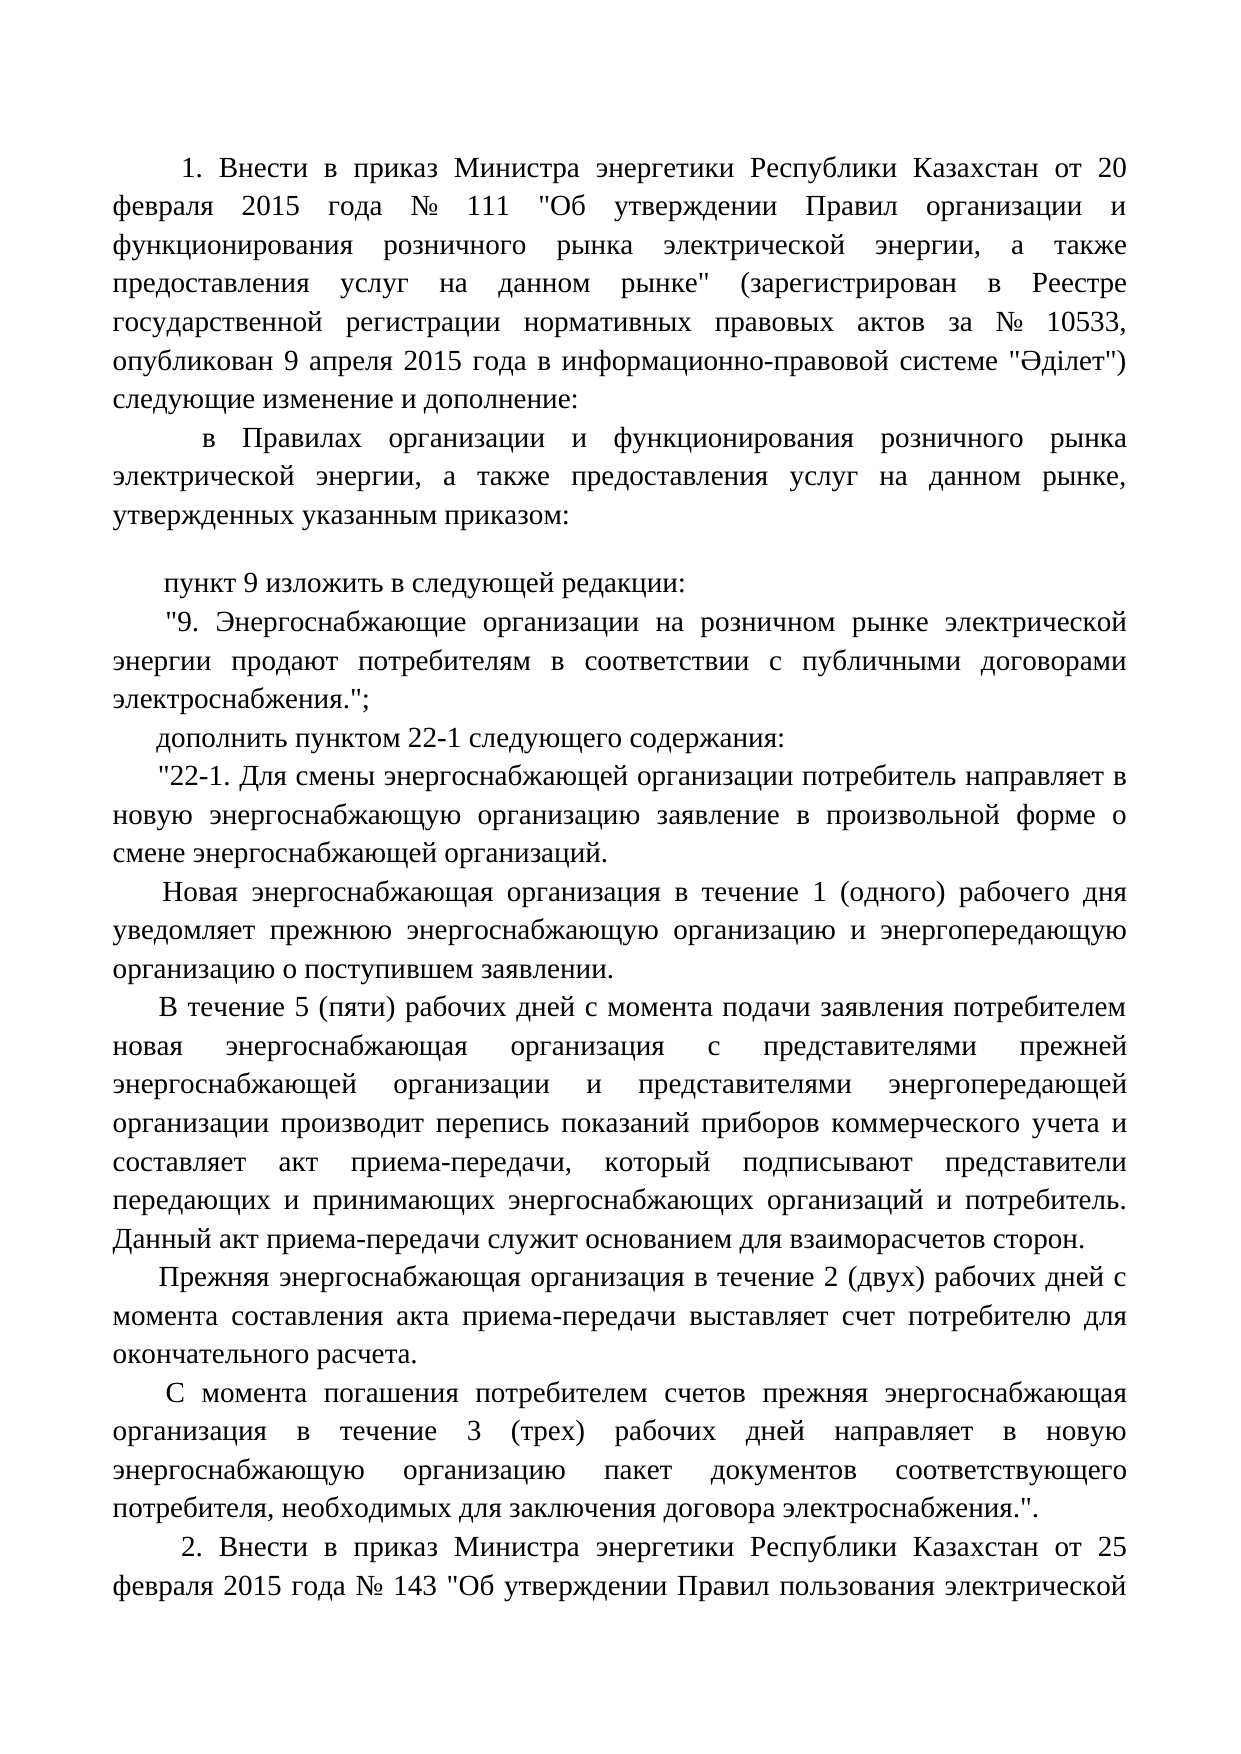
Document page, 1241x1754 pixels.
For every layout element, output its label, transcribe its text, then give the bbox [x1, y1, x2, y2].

text С момента погашения потребителем счетов прежняя энергоснабжающая организация в течение 3 (трех) рабочих дней направляет в новую энергоснабжающую организацию пакет документов соответствующего потребителя, необходимых для заключения договора электроснабжения.". [112, 1375, 1128, 1524]
text Новая энергоснабжающая организация в течение 1 (одного) рабочего дня уведомляет прежнюю энергоснабжающую организацию и энергопередающую организацию о поступившем заявлении. [112, 874, 1128, 984]
text Прежняя энергоснабжающая организация в течение 2 (двух) рабочих дней с момента составления акта приема-передачи выставляет счет потребителю для окончательного расчета. [112, 1259, 1128, 1370]
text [112, 1529, 1128, 1601]
text "22-1. Для смены энергоснабжающей организации потребитель направляет в новую энергоснабжающую организацию заявление в произвольной форме о смене энергоснабжающей организаций. [112, 758, 1128, 869]
text В течение 5 (пяти) рабочих дней с момента подачи заявления потребителем новая энергоснабжающая организация с представителями прежней энергоснабжающей организации и представителями энергопередающей организации производит перепись показаний приборов коммерческого учета и составляет акт приема-передачи, который подписывают представители передающих и принимающих энергоснабжающих организаций и потребитель. Данный акт приема-передачи служит основанием для взаиморасчетов сторон. [112, 989, 1128, 1254]
text 1. Внести в приказ Министра энергетики Республики Казахстан от 20 февраля 2015 года № 111 "Об утверждении Правил организации и функционирования розничного рынка электрической энергии, а также предоставления услуг на данном рынке" (зарегистрирован в Реестре государственной регистрации нормативных правовых актов за № 10533, опубликован 9 апреля 2015 года в информационно-правовой системе "Әділет") следующие изменение и дополнение: [112, 150, 1128, 415]
text "9. Энергоснабжающие организации на розничном рынке электрической энергии продают потребителям в соответствии с публичными договорами электроснабжения."; [112, 604, 1128, 715]
text дополнить пунктом 22-1 следующего содержания: [112, 720, 1128, 753]
text пункт 9 изложить в следующей редакции: [112, 566, 1128, 599]
text в Правилах организации и функционирования розничного рынка электрической энергии, а также предоставления услуг на данном рынке, утвержденных указанным приказом: [112, 420, 1128, 530]
